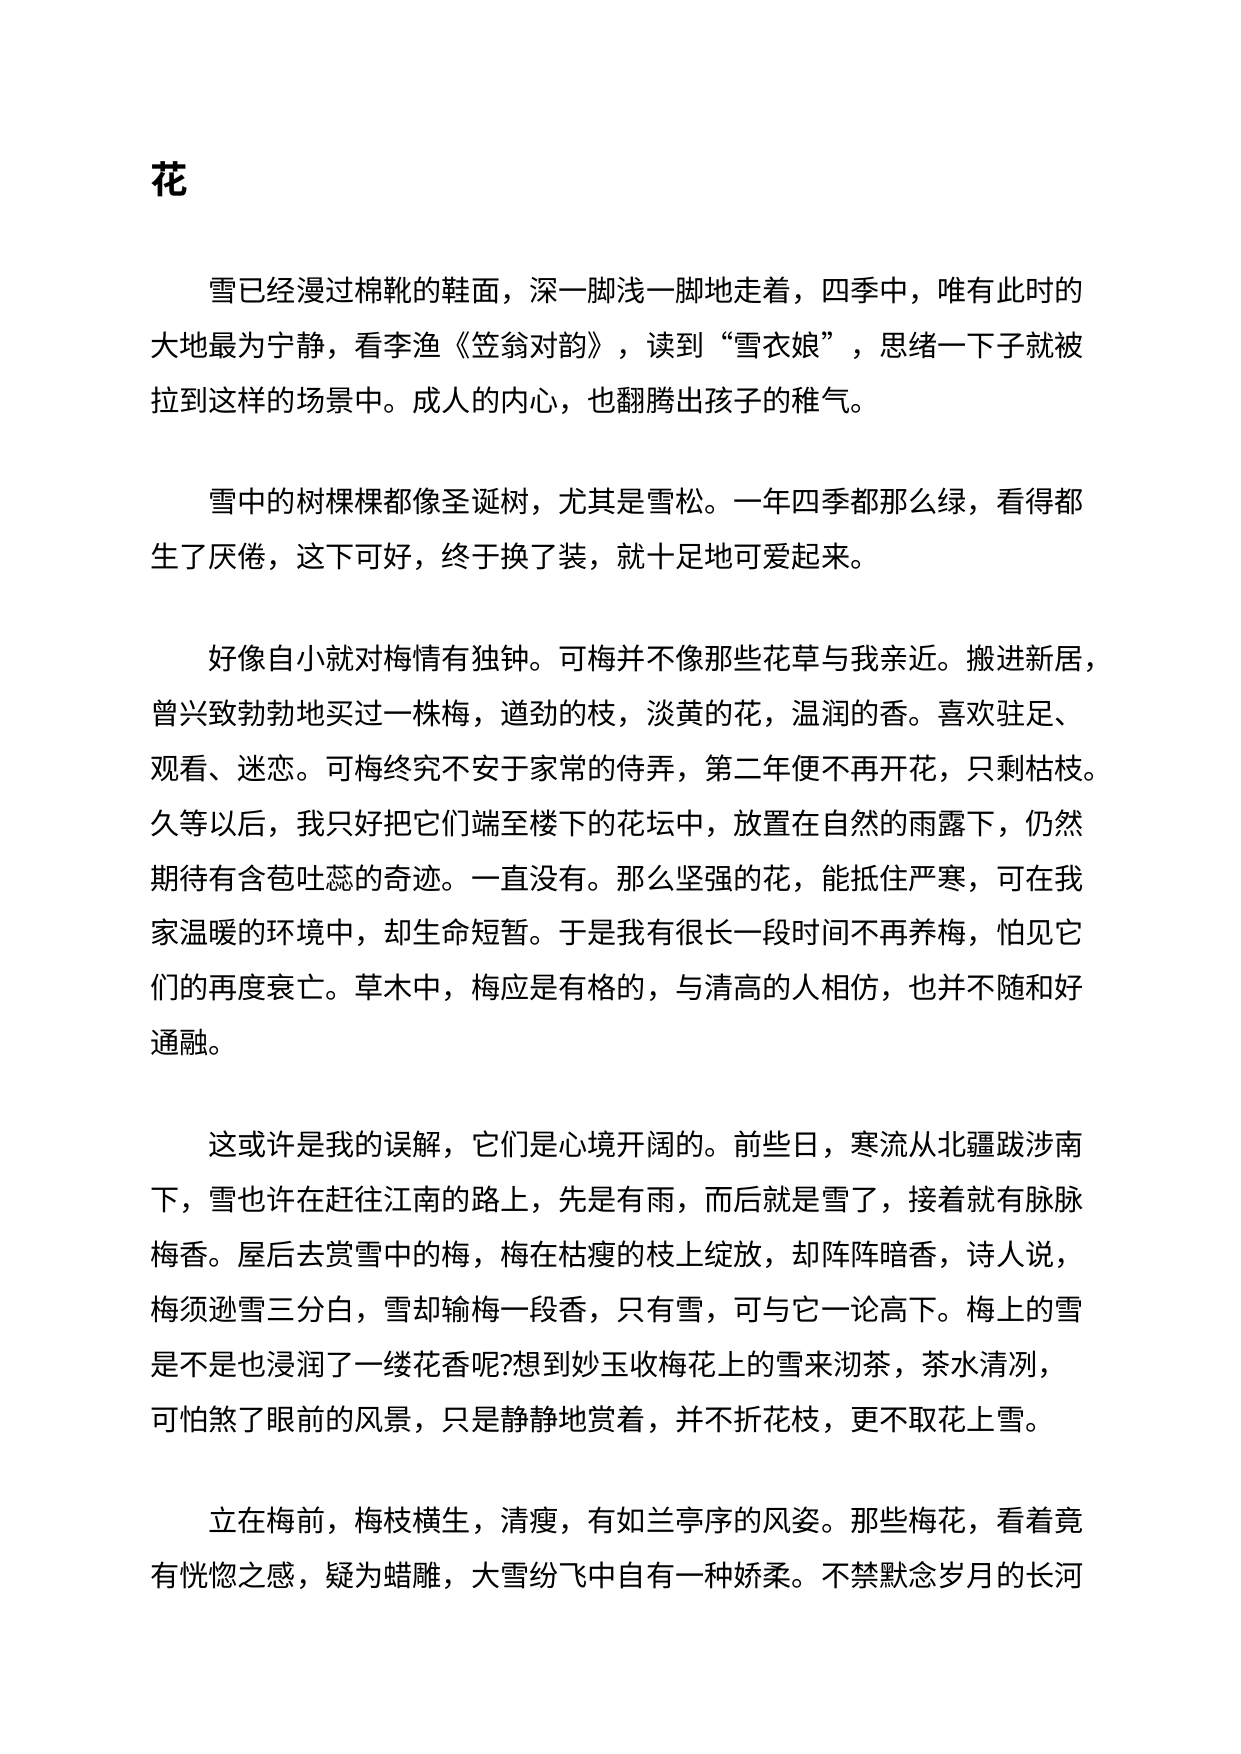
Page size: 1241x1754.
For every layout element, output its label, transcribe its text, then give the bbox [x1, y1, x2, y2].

text 雪已经漫过棉靴的鞋面，深一脚浅一脚地走着，四季中，唯有此时的大地最为宁静，看李渔《笠翁对韵》，读到“雪衣娘”，思绪一下子就被拉到这样的场景中。成人的内心，也翻腾出孩子的稚气。 [150, 267, 1090, 419]
text 雪中的树棵棵都像圣诞树，尤其是雪松。一年四季都那么绿，看得都生了厌倦，这下可好，终于换了装，就十足地可爱起来。 [150, 479, 1090, 576]
text 这或许是我的误解，它们是心境开阔的。前些日，寒流从北疆跋涉南下，雪也许在赶往江南的路上，先是有雨，而后就是雪了，接着就有脉脉梅香。屋后去赏雪中的梅，梅在枯瘦的枝上绽放，却阵阵暗香，诗人说，梅须逊雪三分白，雪却输梅一段香，只有雪，可与它一论高下。梅上的雪是不是也浸润了一缕花香呢?想到妙玉收梅花上的雪来沏茶，茶水清冽，可怕煞了眼前的风景，只是静静地赏着，并不折花枝，更不取花上雪。 [150, 1122, 1090, 1438]
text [150, 150, 1090, 204]
text 好像自小就对梅情有独钟。可梅并不像那些花草与我亲近。搬进新居，曾兴致勃勃地买过一株梅，遒劲的枝，淡黄的花，温润的香。喜欢驻足、观看、迷恋。可梅终究不安于家常的侍弄，第二年便不再开花，只剩枯枝。久等以后，我只好把它们端至楼下的花坛中，放置在自然的雨露下，仍然期待有含苞吐蕊的奇迹。一直没有。那么坚强的花，能抵住严寒，可在我家温暖的环境中，却生命短暂。于是我有很长一段时间不再养梅，怕见它们的再度衰亡。草木中，梅应是有格的，与清高的人相仿，也并不随和好通融。 [150, 636, 1090, 1062]
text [150, 1498, 1090, 1595]
